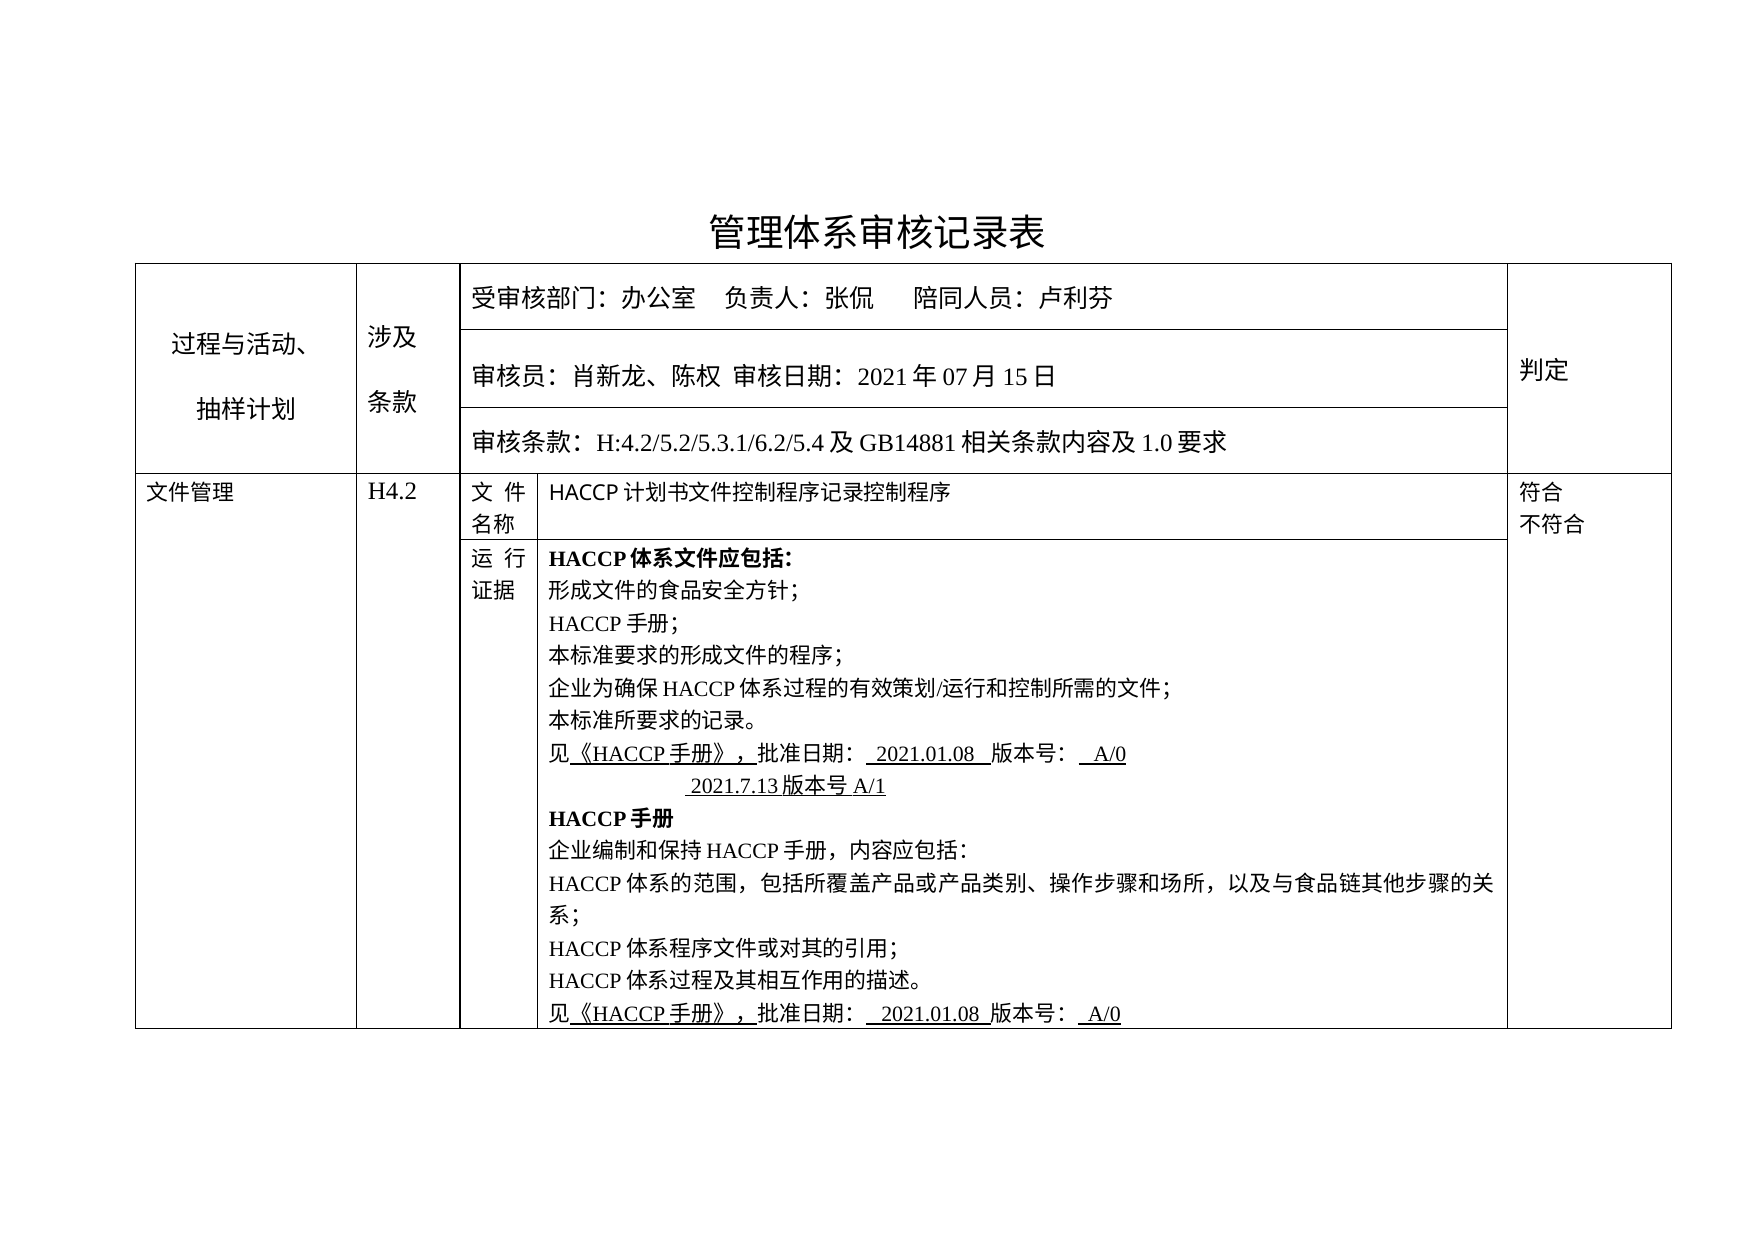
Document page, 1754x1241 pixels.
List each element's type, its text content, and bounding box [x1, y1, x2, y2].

table_cell 符合 不符合 [1508, 474, 1671, 1028]
table_cell 运行证据 [461, 540, 537, 1028]
text 管理体系审核记录表 [150, 198, 1604, 263]
table_header 判定 [1508, 264, 1671, 473]
table_header 涉及 条款 [357, 264, 459, 473]
table_header 过程与活动、 抽样计划 [136, 264, 356, 473]
table_cell HACCP计划书文件控制程序记录控制程序 [538, 474, 1507, 539]
table_cell 文件名称 [461, 474, 537, 539]
table_cell 审核条款：H:4.2/5.2/5.3.1/6.2/5.4及GB14881相关条款内容及1.0要求 [461, 408, 1507, 473]
table_cell 审核员：肖新龙、陈权 审核日期：2021年07月15日 [461, 330, 1507, 407]
table_cell 文件管理 [136, 474, 356, 1028]
table_cell H4.2 [357, 474, 459, 1028]
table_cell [538, 540, 1507, 1028]
table_header 受审核部门：办公室 负责人：张侃 陪同人员：卢利芬 [461, 264, 1507, 329]
